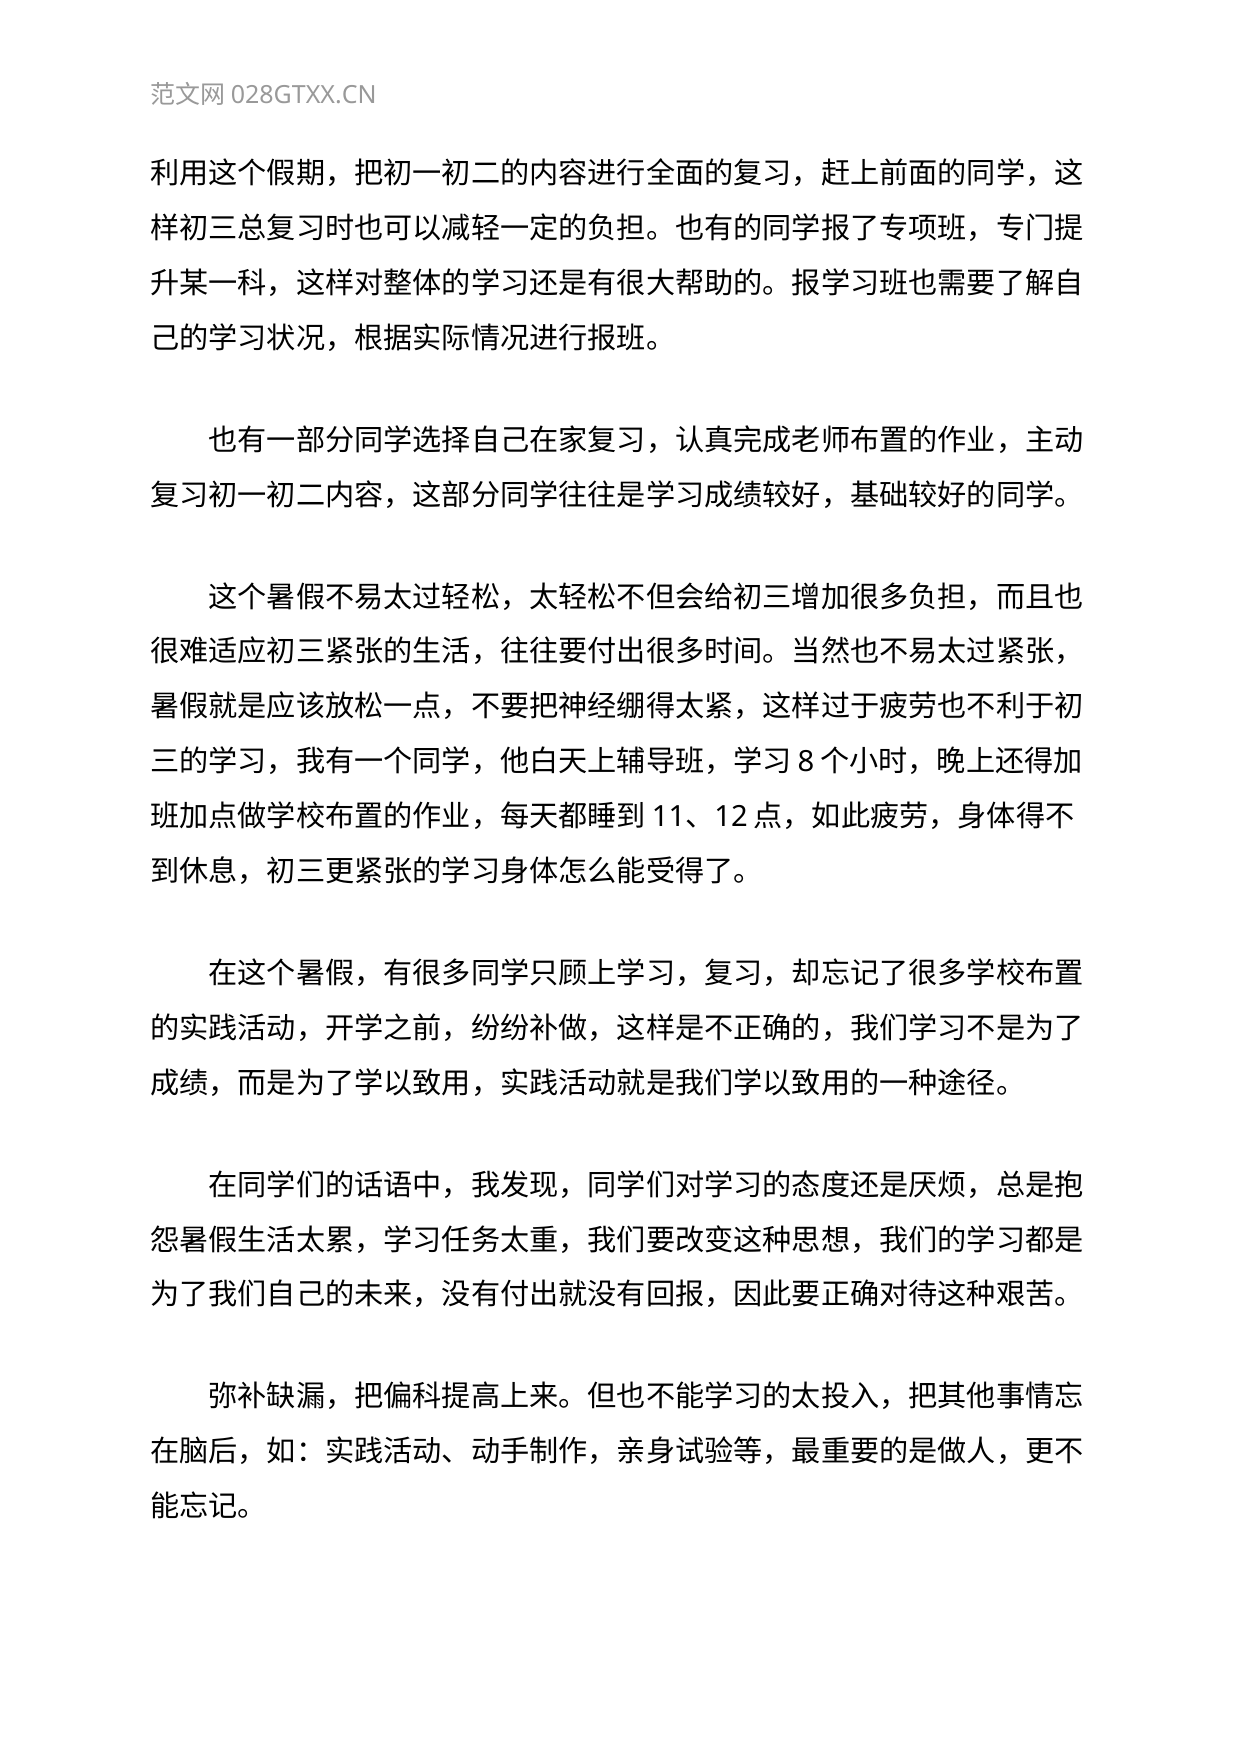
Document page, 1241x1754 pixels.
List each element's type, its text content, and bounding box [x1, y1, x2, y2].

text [150, 150, 1090, 357]
text 也有一部分同学选择自己在家复习，认真完成老师布置的作业，主动复习初一初二内容，这部分同学往往是学习成绩较好，基础较好的同学。 [150, 416, 1090, 514]
text 在这个暑假，有很多同学只顾上学习，复习，却忘记了很多学校布置的实践活动，开学之前，纷纷补做，这样是不正确的，我们学习不是为了成绩，而是为了学以致用，实践活动就是我们学以致用的一种途径。 [150, 949, 1090, 1102]
text 弥补缺漏，把偏科提高上来。但也不能学习的太投入，把其他事情忘在脑后，如：实践活动、动手制作，亲身试验等，最重要的是做人，更不能忘记。 [150, 1373, 1090, 1525]
text 在同学们的话语中，我发现，同学们对学习的态度还是厌烦，总是抱怨暑假生活太累，学习任务太重，我们要改变这种思想，我们的学习都是为了我们自己的未来，没有付出就没有回报，因此要正确对待这种艰苦。 [150, 1161, 1090, 1313]
text 这个暑假不易太过轻松，太轻松不但会给初三增加很多负担，而且也很难适应初三紧张的生活，往往要付出很多时间。当然也不易太过紧张，暑假就是应该放松一点，不要把神经绷得太紧，这样过于疲劳也不利于初三的学习，我有一个同学，他白天上辅导班，学习8个小时，晚上还得加班加点做学校布置的作业，每天都睡到11、12点，如此疲劳，身体得不到休息，初三更紧张的学习身体怎么能受得了。 [150, 573, 1090, 890]
